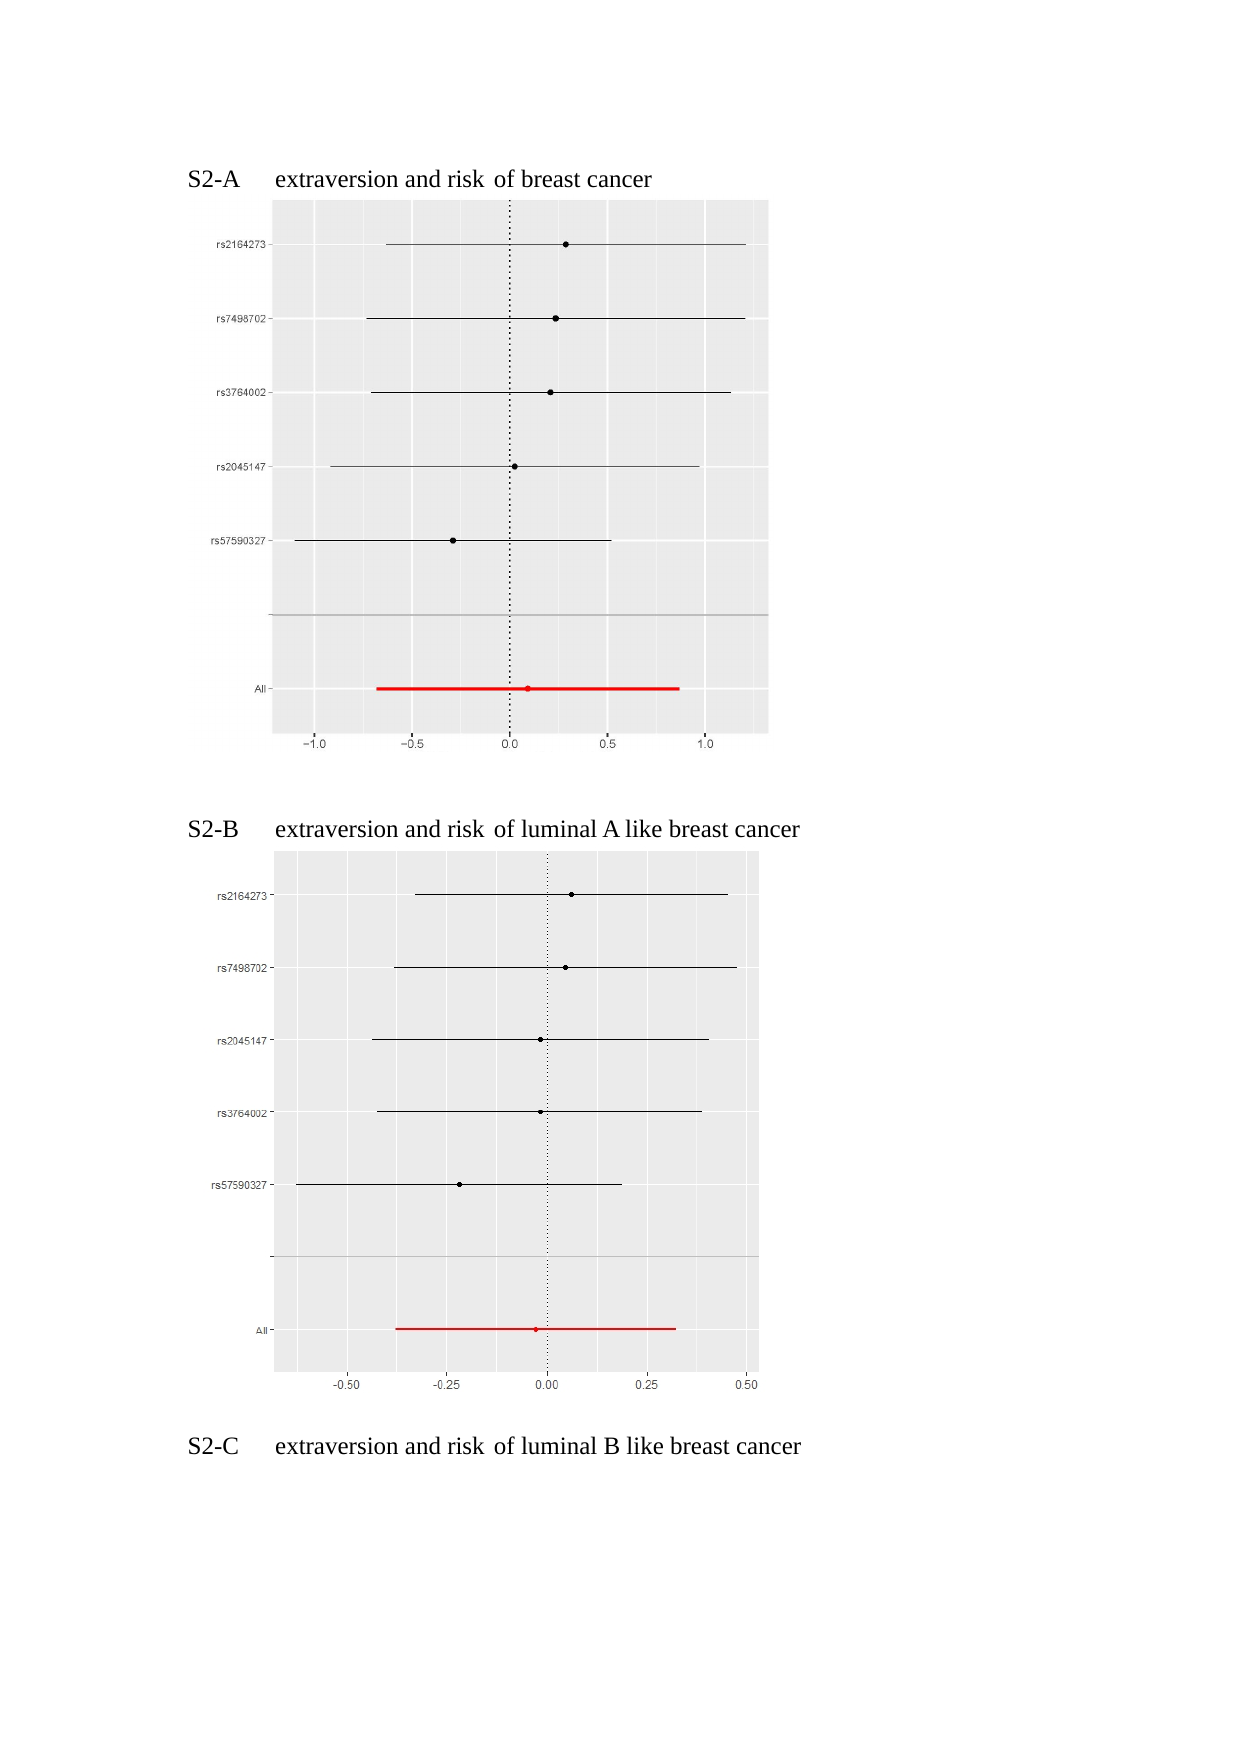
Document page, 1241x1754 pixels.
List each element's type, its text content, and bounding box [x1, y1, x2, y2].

text S2-A extraversion and risk of breast cancer [187, 162, 1053, 194]
text S2-C extraversion and risk of luminal B like breast cancer [187, 1429, 1053, 1462]
text S2-B extraversion and risk of luminal A like breast cancer [187, 812, 1053, 844]
picture [187, 844, 766, 1393]
picture [187, 194, 774, 752]
